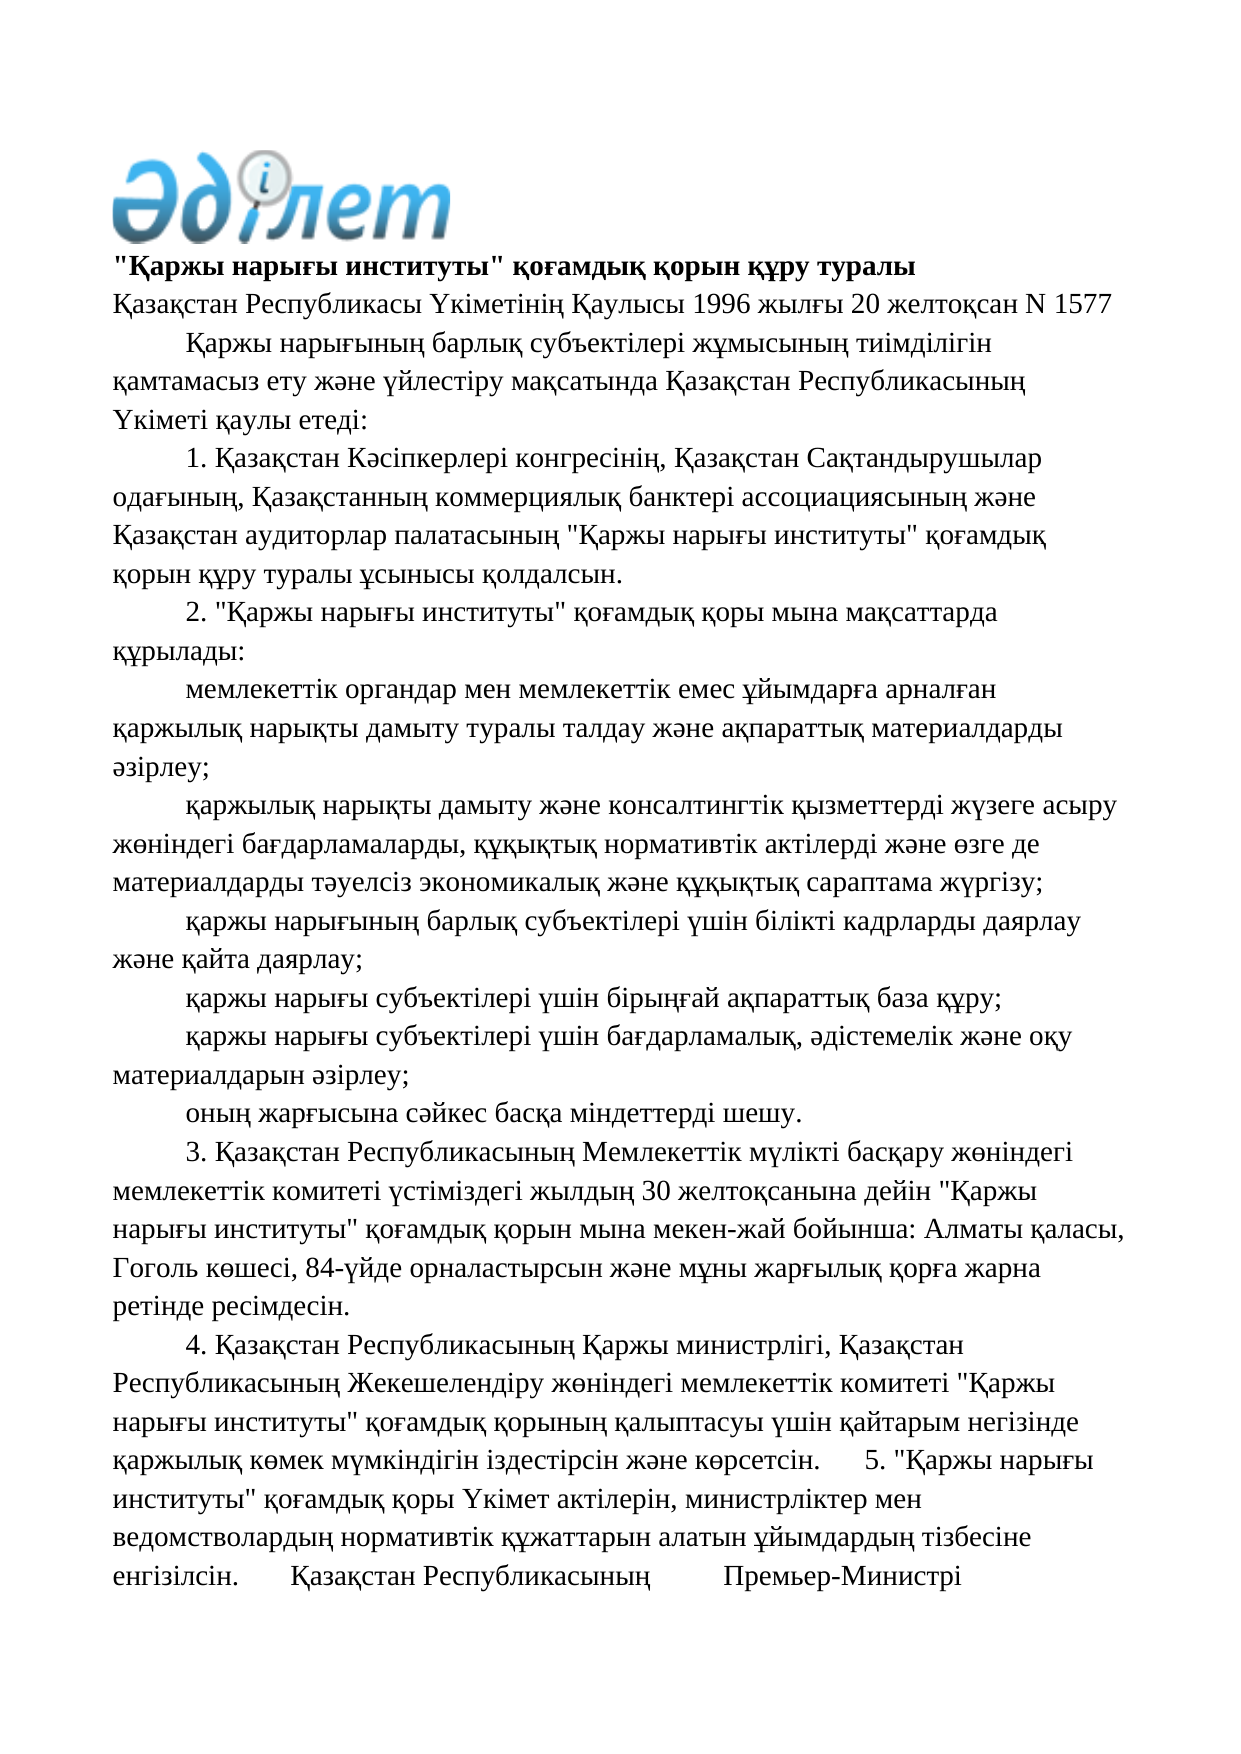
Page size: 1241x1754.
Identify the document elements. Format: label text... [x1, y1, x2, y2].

text Республикасының Жекешелендiру жөнiндегi мемлекеттiк комитетi "Қаржы нарығы институты" қоғамдық қорының қалыптасуы үшiн қайтарым негiзiнде қаржылық көмек мүмкiндiгiн iздестiрсiн және көрсетсiн. 5. "Қаржы нарығы институты" қоғамдық қоры Үкiмет актiлерiн, министрлiктер мен ведомстволардың нормативтiк құжаттарын алатын ұйымдардың тiзбесiне енгiзiлсiн. Қазақстан Республикасының Премьер-Министрi [112, 1365, 1128, 1592]
text "Қаржы нарығы институты" қоғамдық қорын құру туралы [112, 248, 1128, 281]
text Қазақстан Республикасы Үкiметiнiң Қаулысы 1996 жылғы 20 желтоқсан N 1577 [112, 286, 1128, 320]
picture [112, 150, 451, 244]
text Қаржы нарығының барлық субъектiлерi жұмысының тиiмдiлiгiн қамтамасыз ету және үйлестiру мақсатында Қазақстан Республикасының Үкiметi қаулы етедi: 1. Қазақстан Кәсiпкерлерi конгресiнiң, Қазақстан Сақтандырушылар одағының, Қазақстанның коммерциялық банктерi ассоциациясының және Қазақстан аудиторлар палатасының "Қаржы нарығы институты" қоғамдық қорын құру туралы ұсынысы қолдалсын. 2. "Қаржы нарығы институты" қоғамдық қоры мына мақсаттарда құрылады: мемлекеттiк органдар мен мемлекеттiк емес ұйымдарға арналған қаржылық нарықты дамыту туралы талдау және ақпараттық материалдарды әзiрлеу; қаржылық нарықты дамыту және консалтингтiк қызметтердi жүзеге асыру жөнiндегi бағдарламаларды, құқықтық нормативтiк актiлердi және өзге де материалдарды тәуелсiз экономикалық және құқықтық сараптама жүргiзу; қаржы нарығының барлық субъектiлерi үшiн бiлiктi кадрларды даярлау және қайта даярлау; қаржы нарығы субъектiлерi үшiн бiрыңғай ақпараттық база құру; қаржы нарығы субъектiлерi үшiн бағдарламалық, әдiстемелiк және оқу материалдарын әзiрлеу; оның жарғысына сәйкес басқа мiндеттердi шешу. 3. Қазақстан Республикасының Мемлекеттiк мүлiктi басқару жөнiндегi мемлекеттiк комитетi үстiмiздегi жылдың 30 желтоқсанына дейiн "Қаржы нарығы институты" қоғамдық қорын мына мекен-жай бойынша: Алматы қаласы, Гоголь көшесi, 84-үйде орналастырсын және мұны жарғылық қорға жарна ретiнде ресiмдесiн. 4. Қазақстан Республикасының Қаржы министрлiгi, Қазақстан [112, 325, 1128, 1360]
